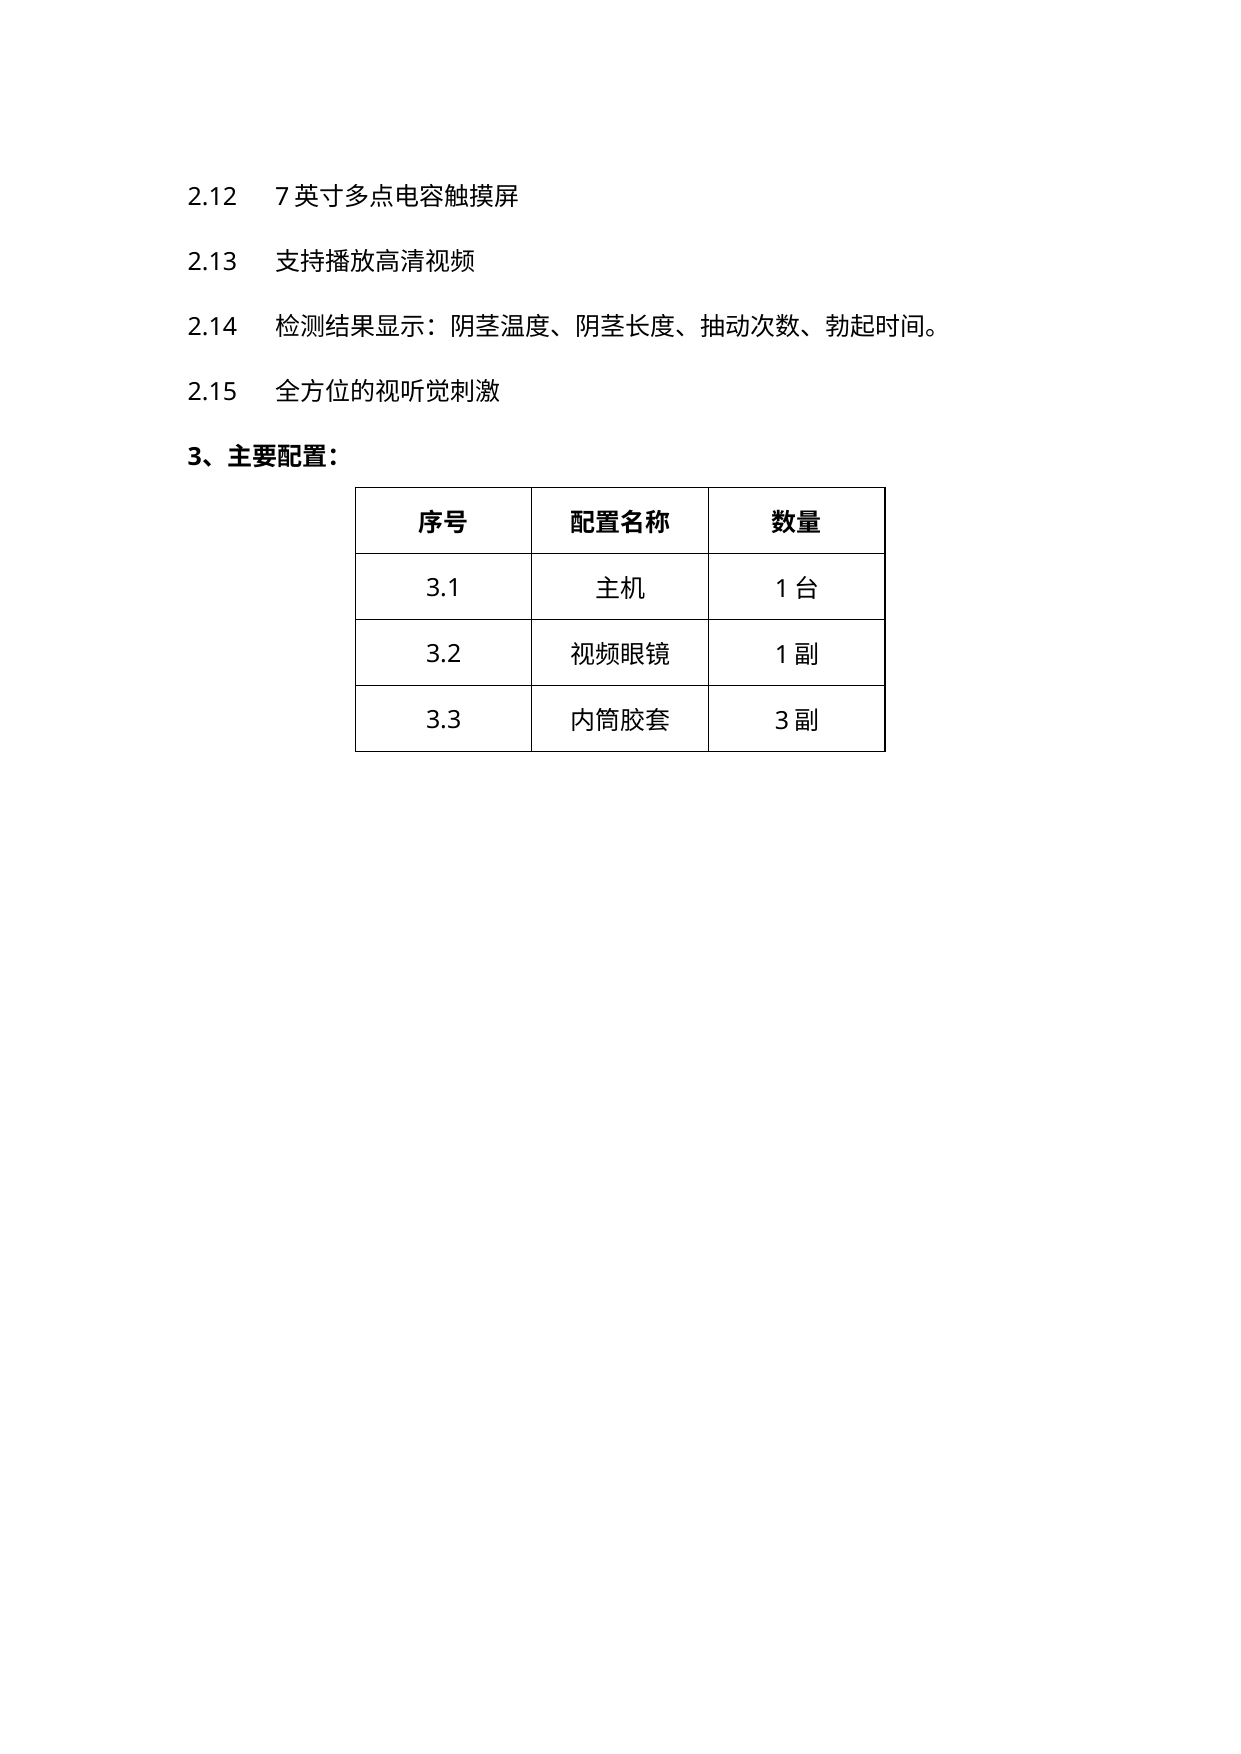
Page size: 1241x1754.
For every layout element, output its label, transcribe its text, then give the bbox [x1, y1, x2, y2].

table_header 配置名称 [532, 488, 708, 553]
table_cell 主机 [532, 554, 708, 619]
table_cell 1副 [709, 620, 884, 685]
table_cell 3.1 [356, 554, 531, 619]
table_cell 3.3 [356, 686, 531, 751]
list 全方位的视听觉刺激 [187, 357, 1053, 422]
list 检测结果显示：阴茎温度、阴茎长度、抽动次数、勃起时间。 [187, 292, 1053, 357]
table_header 数量 [709, 488, 884, 553]
list 7英寸多点电容触摸屏 [187, 162, 1053, 227]
table_cell 视频眼镜 [532, 620, 708, 685]
table_header 序号 [356, 488, 531, 553]
table_cell 3副 [709, 686, 884, 751]
table_cell 3.2 [356, 620, 531, 685]
table_cell 内筒胶套 [532, 686, 708, 751]
table_cell 1台 [709, 554, 884, 619]
list 支持播放高清视频 [187, 227, 1053, 292]
text 3、主要配置： [187, 422, 1053, 487]
